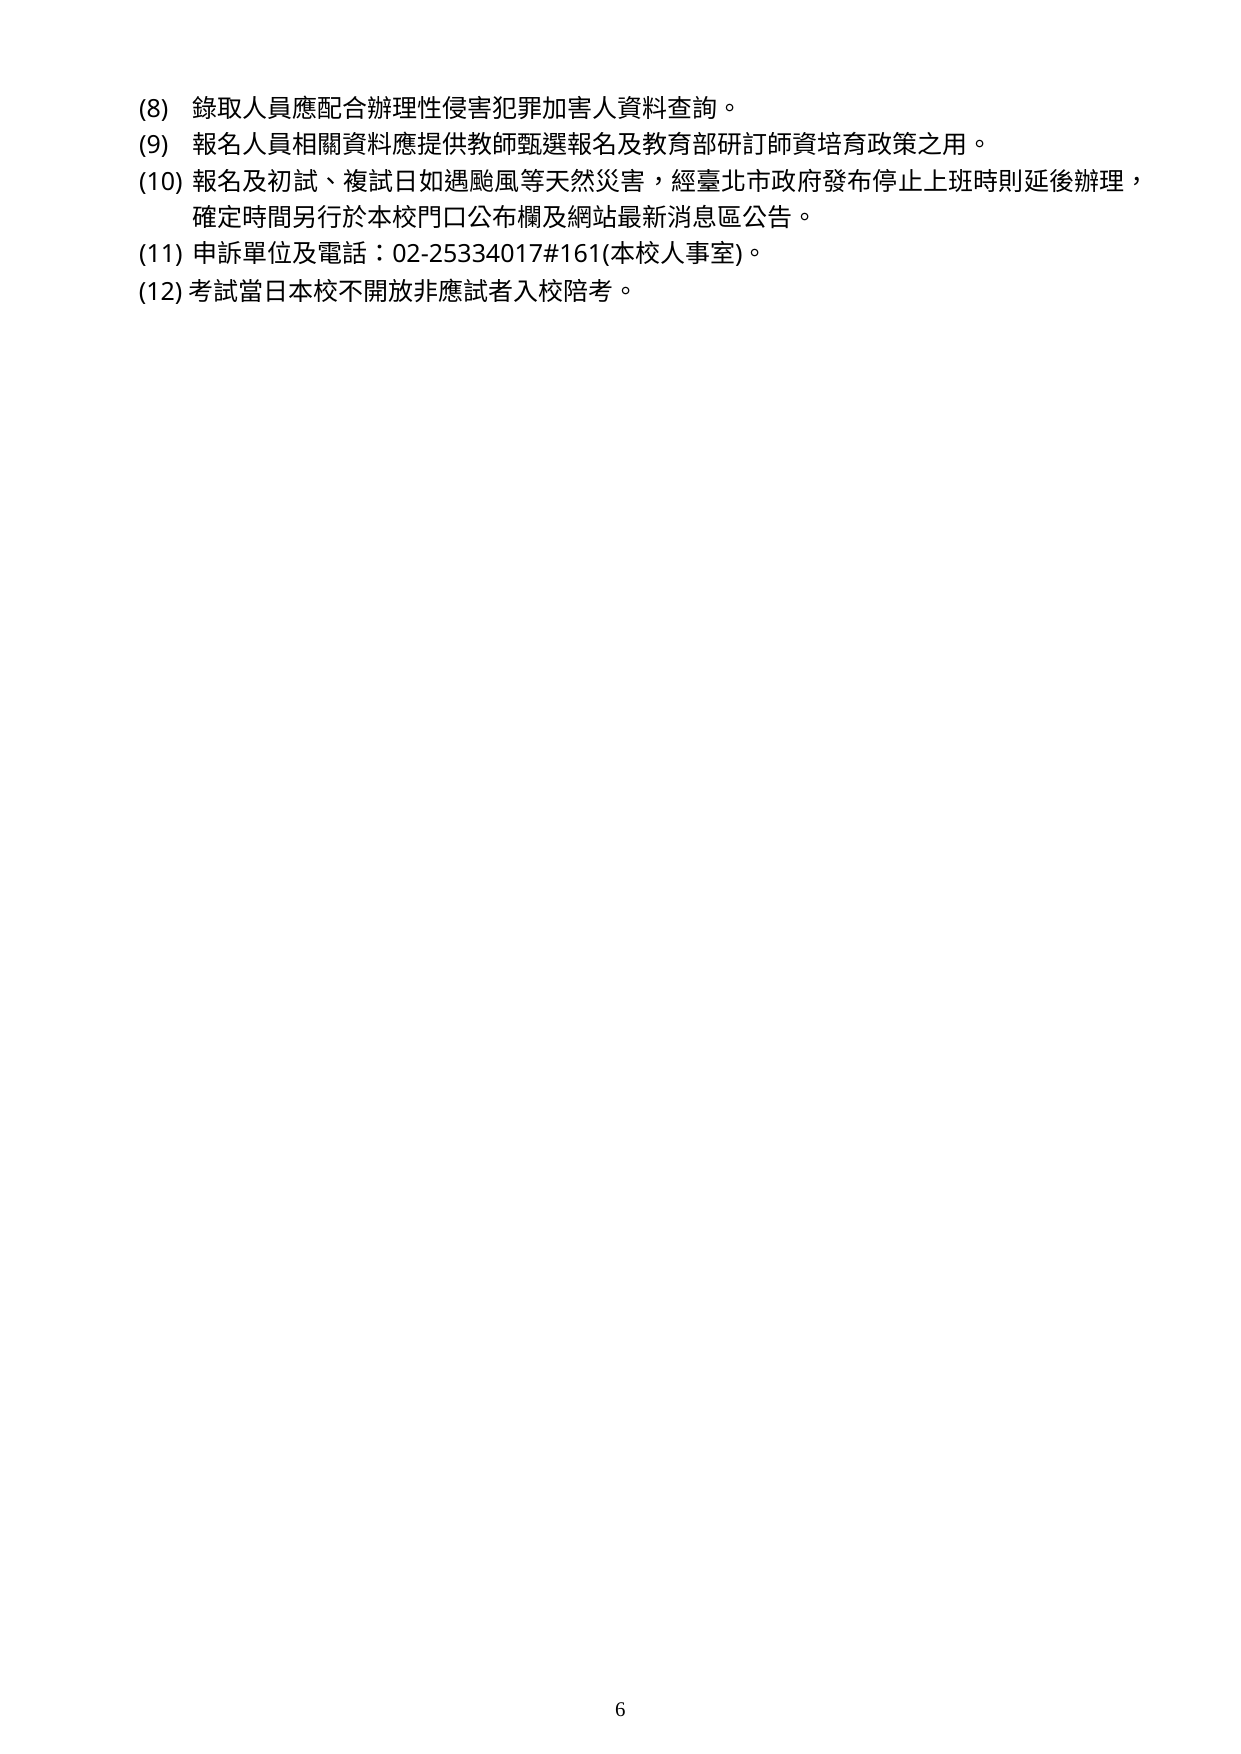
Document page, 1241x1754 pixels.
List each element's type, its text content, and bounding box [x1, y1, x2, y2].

list 考試當日本校不開放非應試者入校陪考。 [139, 270, 1152, 307]
list 申訴單位及電話：02-25334017#161(本校人事室)。 [139, 234, 1152, 270]
list 錄取人員應配合辦理性侵害犯罪加害人資料查詢。 [139, 89, 1152, 125]
list 報名人員相關資料應提供教師甄選報名及教育部研訂師資培育政策之用。 [139, 125, 1152, 161]
list 報名及初試、複試日如遇颱風等天然災害，經臺北市政府發布停止上班時則延後辦理，確定時間另行於本校門口公布欄及網站最新消息區公告。 [139, 161, 1152, 234]
